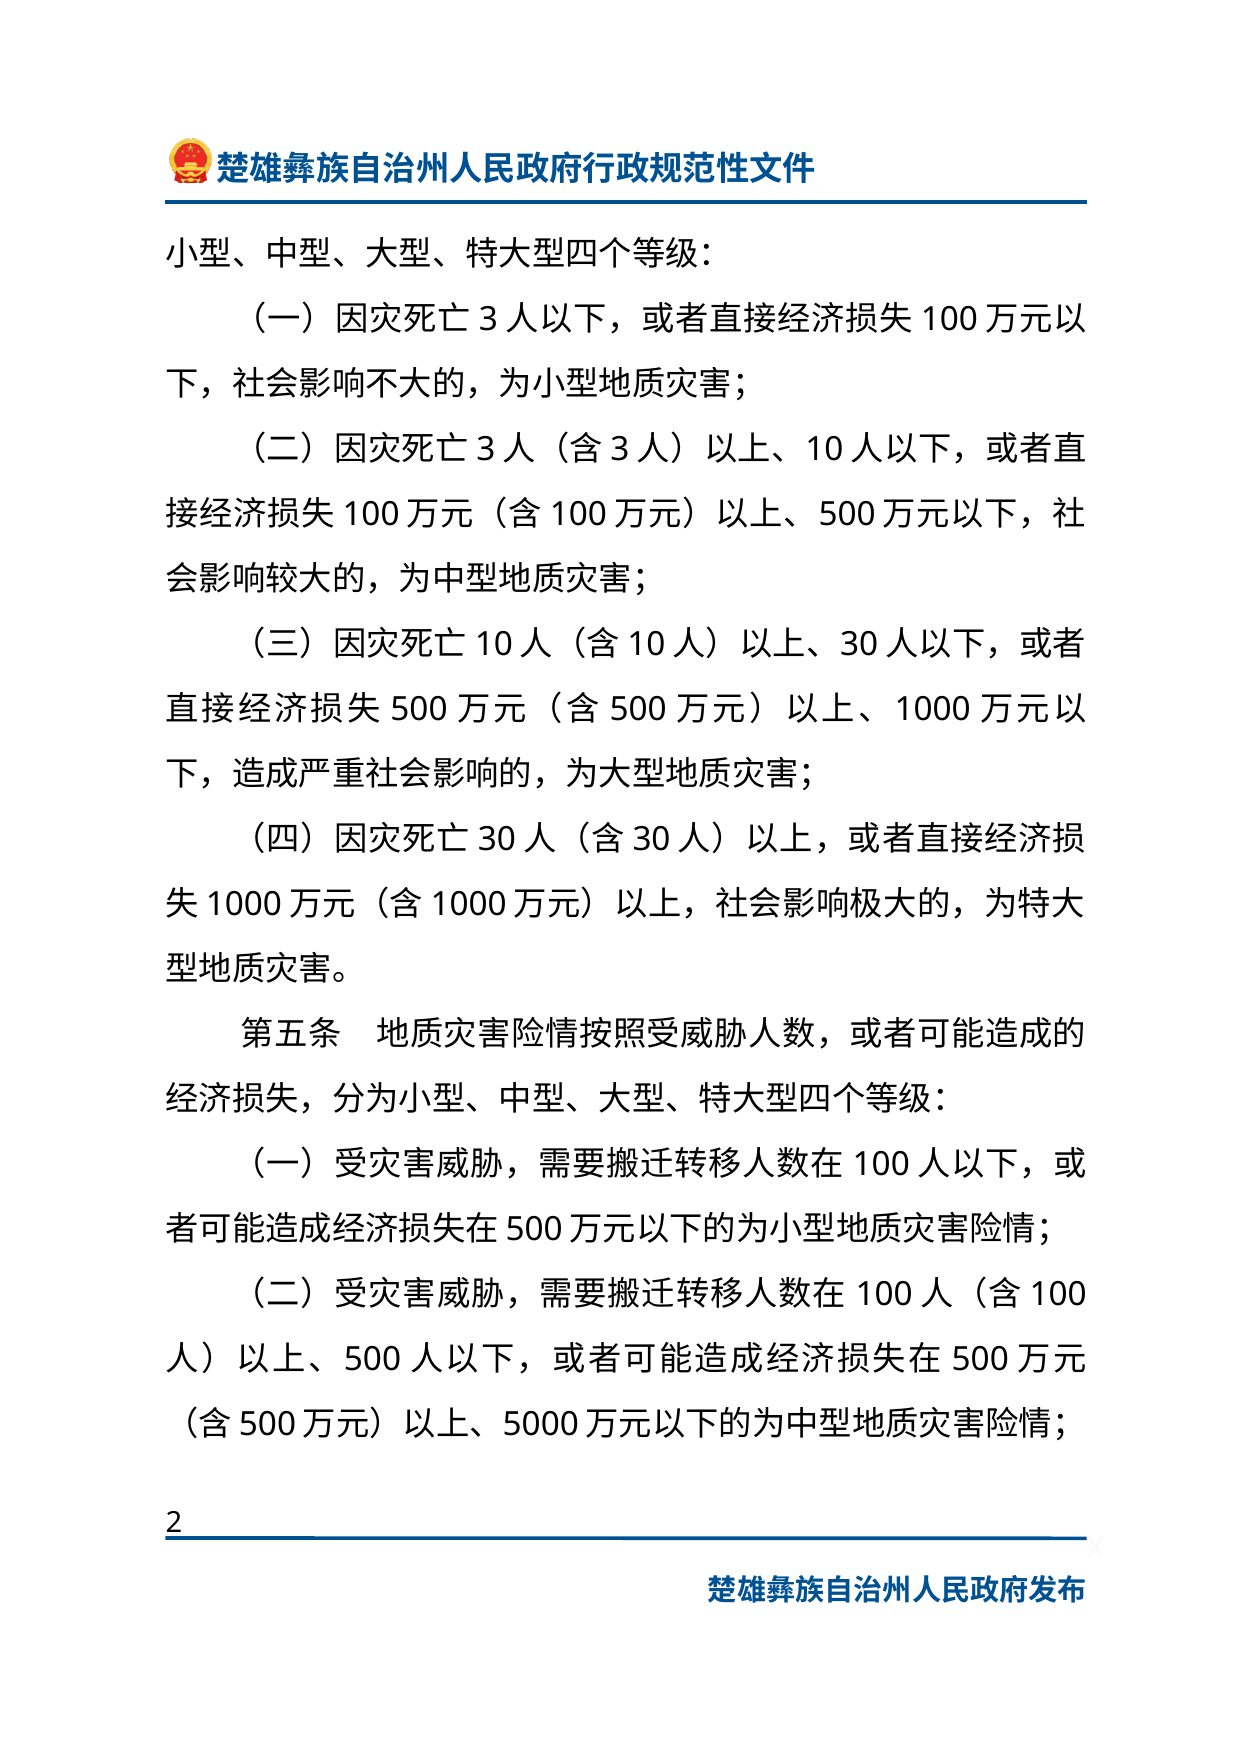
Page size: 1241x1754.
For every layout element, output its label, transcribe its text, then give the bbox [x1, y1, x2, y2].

text （一）因灾死亡3人以下，或者直接经济损失100万元以下，社会影响不大的，为小型地质灾害； [165, 284, 1087, 414]
picture [165, 136, 216, 187]
text （四）因灾死亡30人（含30人）以上，或者直接经济损失1000万元（含1000万元）以上，社会影响极大的，为特大型地质灾害。 [165, 804, 1087, 999]
text 第四条 地质灾害按照人员伤亡、经济损失的大小，分为小型、中型、大型、特大型四个等级： [165, 219, 1087, 284]
text （三）因灾死亡10人（含10人）以上、30人以下，或者直接经济损失500万元（含500万元）以上、1000万元以下，造成严重社会影响的，为大型地质灾害； [165, 609, 1087, 804]
text （二）因灾死亡3人（含3人）以上、10人以下，或者直接经济损失100万元（含100万元）以上、500万元以下，社会影响较大的，为中型地质灾害； [165, 414, 1087, 609]
text 第五条 地质灾害险情按照受威胁人数，或者可能造成的经济损失，分为小型、中型、大型、特大型四个等级： [165, 999, 1087, 1129]
text （二）受灾害威胁，需要搬迁转移人数在100人（含100人）以上、500人以下，或者可能造成经济损失在500万元（含500万元）以上、5000万元以下的为中型地质灾害险情； [165, 1259, 1087, 1454]
text （一）受灾害威胁，需要搬迁转移人数在100人以下，或者可能造成经济损失在500万元以下的为小型地质灾害险情； [165, 1129, 1087, 1259]
